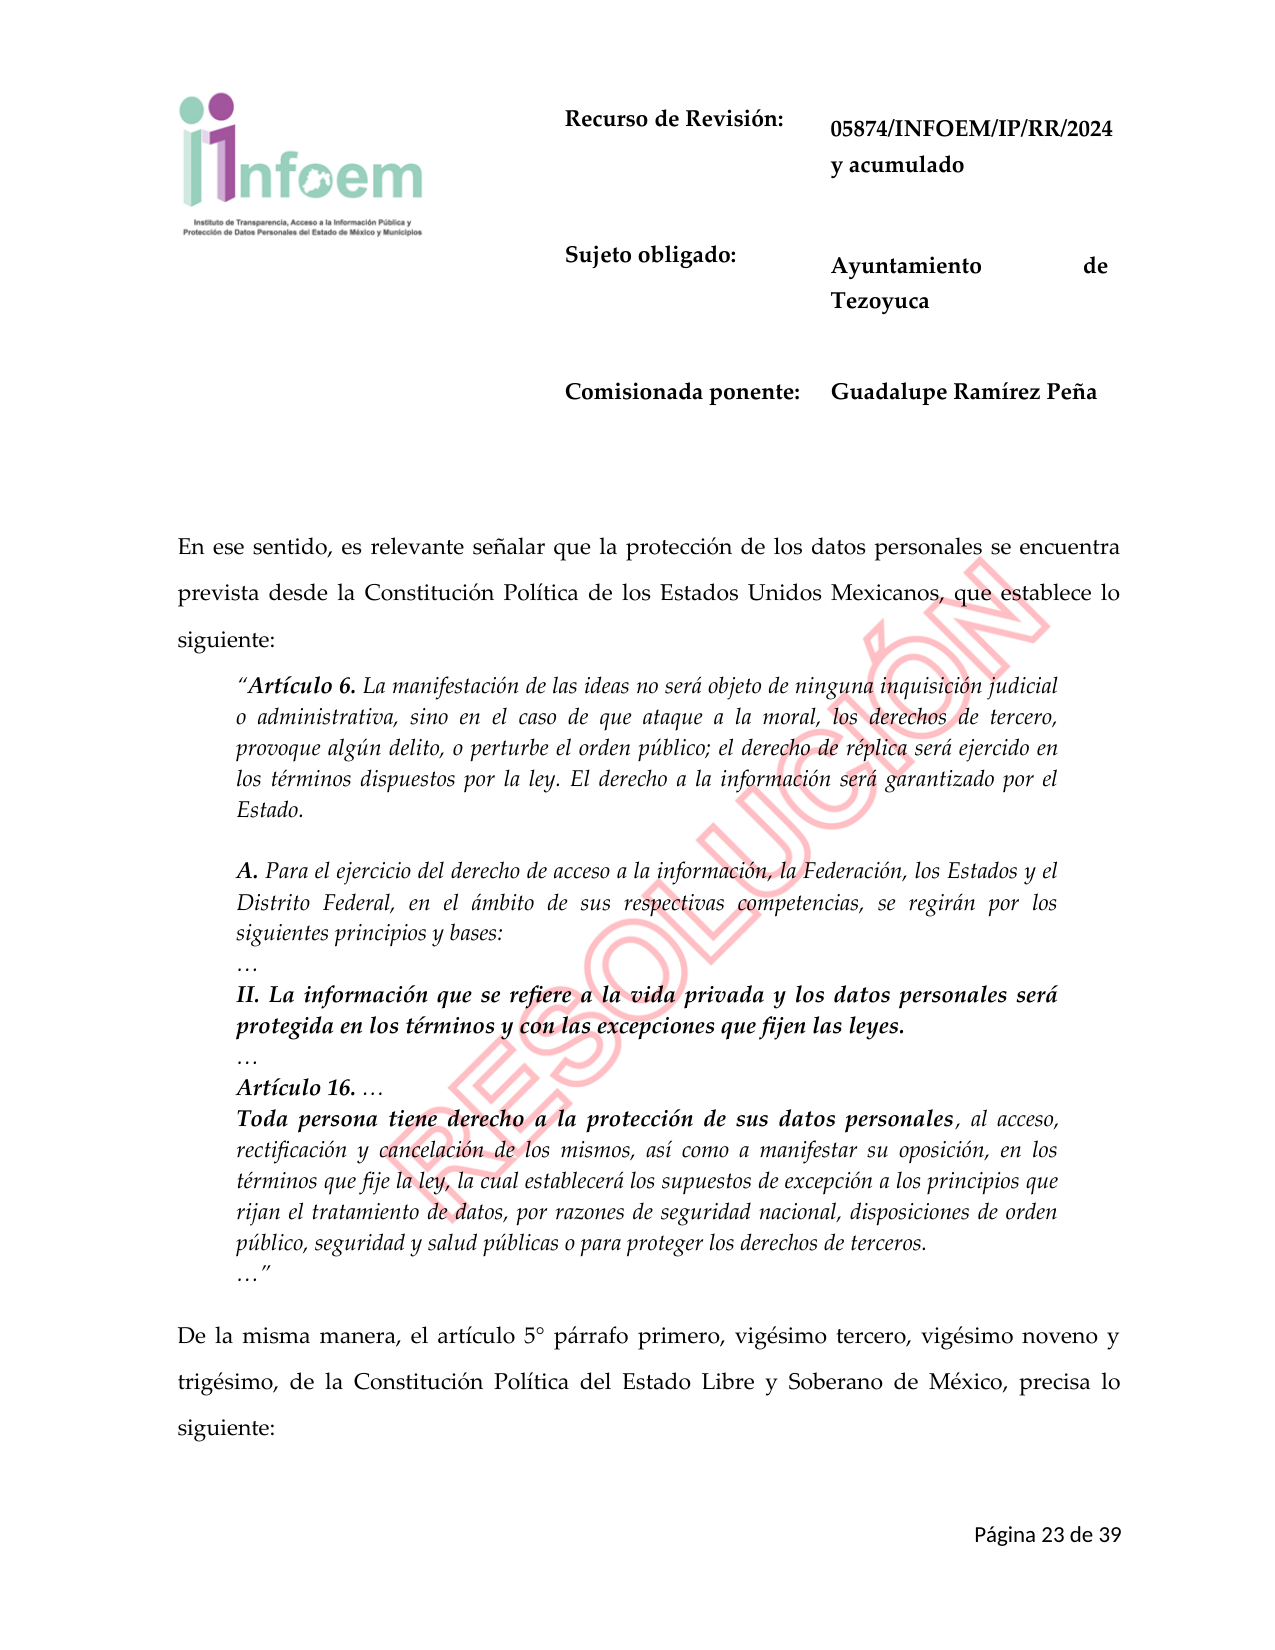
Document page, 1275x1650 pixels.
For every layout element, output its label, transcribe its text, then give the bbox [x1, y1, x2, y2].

text A. Para el ejercicio del derecho de acceso a la información, la Federación, los Estados y el Distrito Federal, en el ámbito de sus respectivas competencias, se regirán por los siguientes principios y bases: [236, 854, 1062, 947]
text “Artículo 6. La manifestación de las ideas no será objeto de ninguna inquisición judicial o administrativa, sino en el caso de que ataque a la moral, los derechos de tercero, provoque algún delito, o perturbe el orden público; el derecho de réplica será ejercido en los términos dispuestos por la ley. El derecho a la información será garantizado por el Estado. [236, 669, 1062, 824]
text …” [236, 1257, 1062, 1288]
text … [236, 947, 1062, 978]
text En ese sentido, es relevante señalar que la protección de los datos personales se encuentra prevista desde la Constitución Política de los Estados Unidos Mexicanos, que establece lo siguiente: [177, 530, 1121, 653]
picture [59, 32, 1275, 1650]
text Artículo 16. … [236, 1071, 1062, 1102]
text II. La información que se refiere a la vida privada y los datos personales será protegida en los términos y con las excepciones que fijen las leyes. [236, 978, 1062, 1040]
text Toda persona tiene derecho a la protección de sus datos personales, al acceso, rectificación y cancelación de los mismos, así como a manifestar su oposición, en los términos que fije la ley, la cual establecerá los supuestos de excepción a los principios que rijan el tratamiento de datos, por razones de seguridad nacional, disposiciones de orden público, seguridad y salud públicas o para proteger los derechos de terceros. [236, 1102, 1062, 1257]
text De la misma manera, el artículo 5° párrafo primero, vigésimo tercero, vigésimo noveno y trigésimo, de la Constitución Política del Estado Libre y Soberano de México, precisa lo siguiente: [177, 1319, 1121, 1442]
text … [236, 1040, 1062, 1071]
